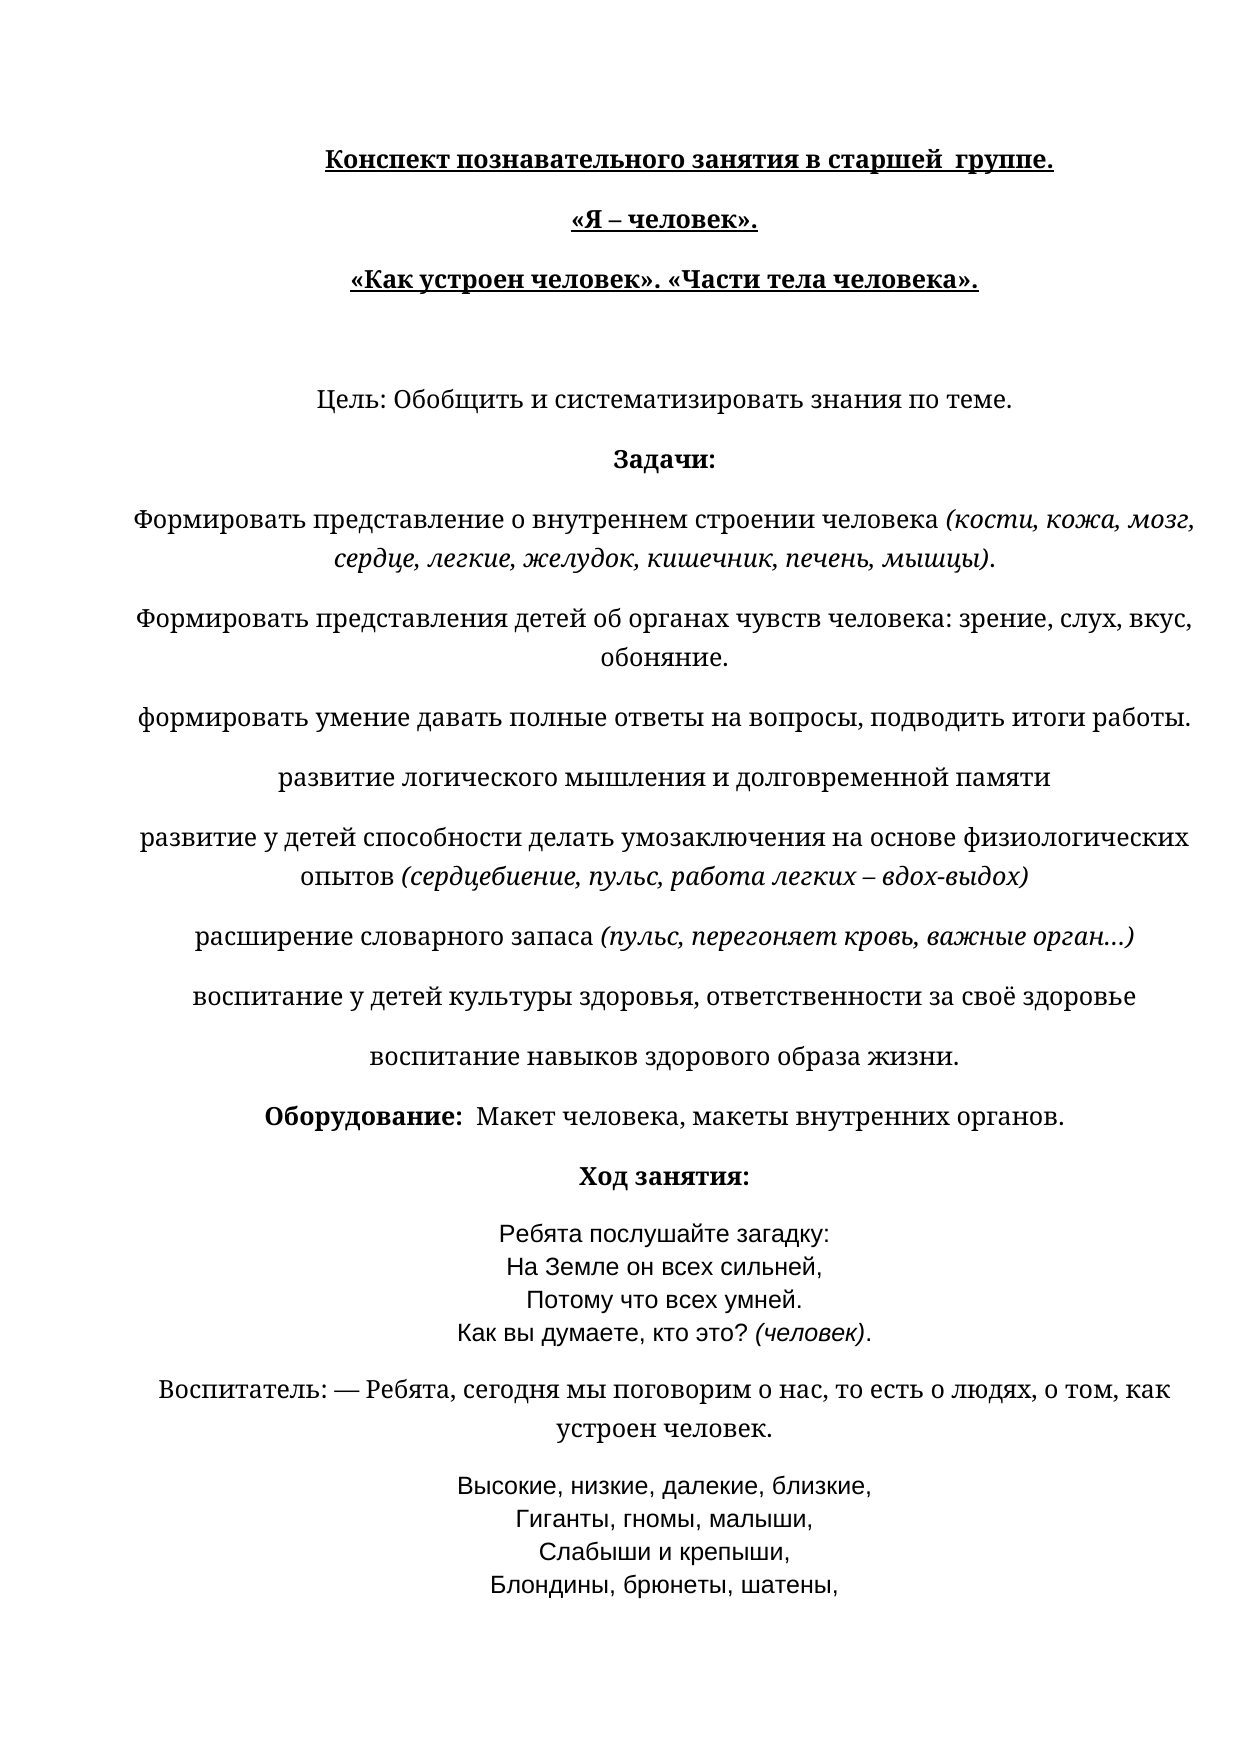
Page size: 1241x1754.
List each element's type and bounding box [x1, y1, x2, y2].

table_header [107, 118, 1222, 1623]
